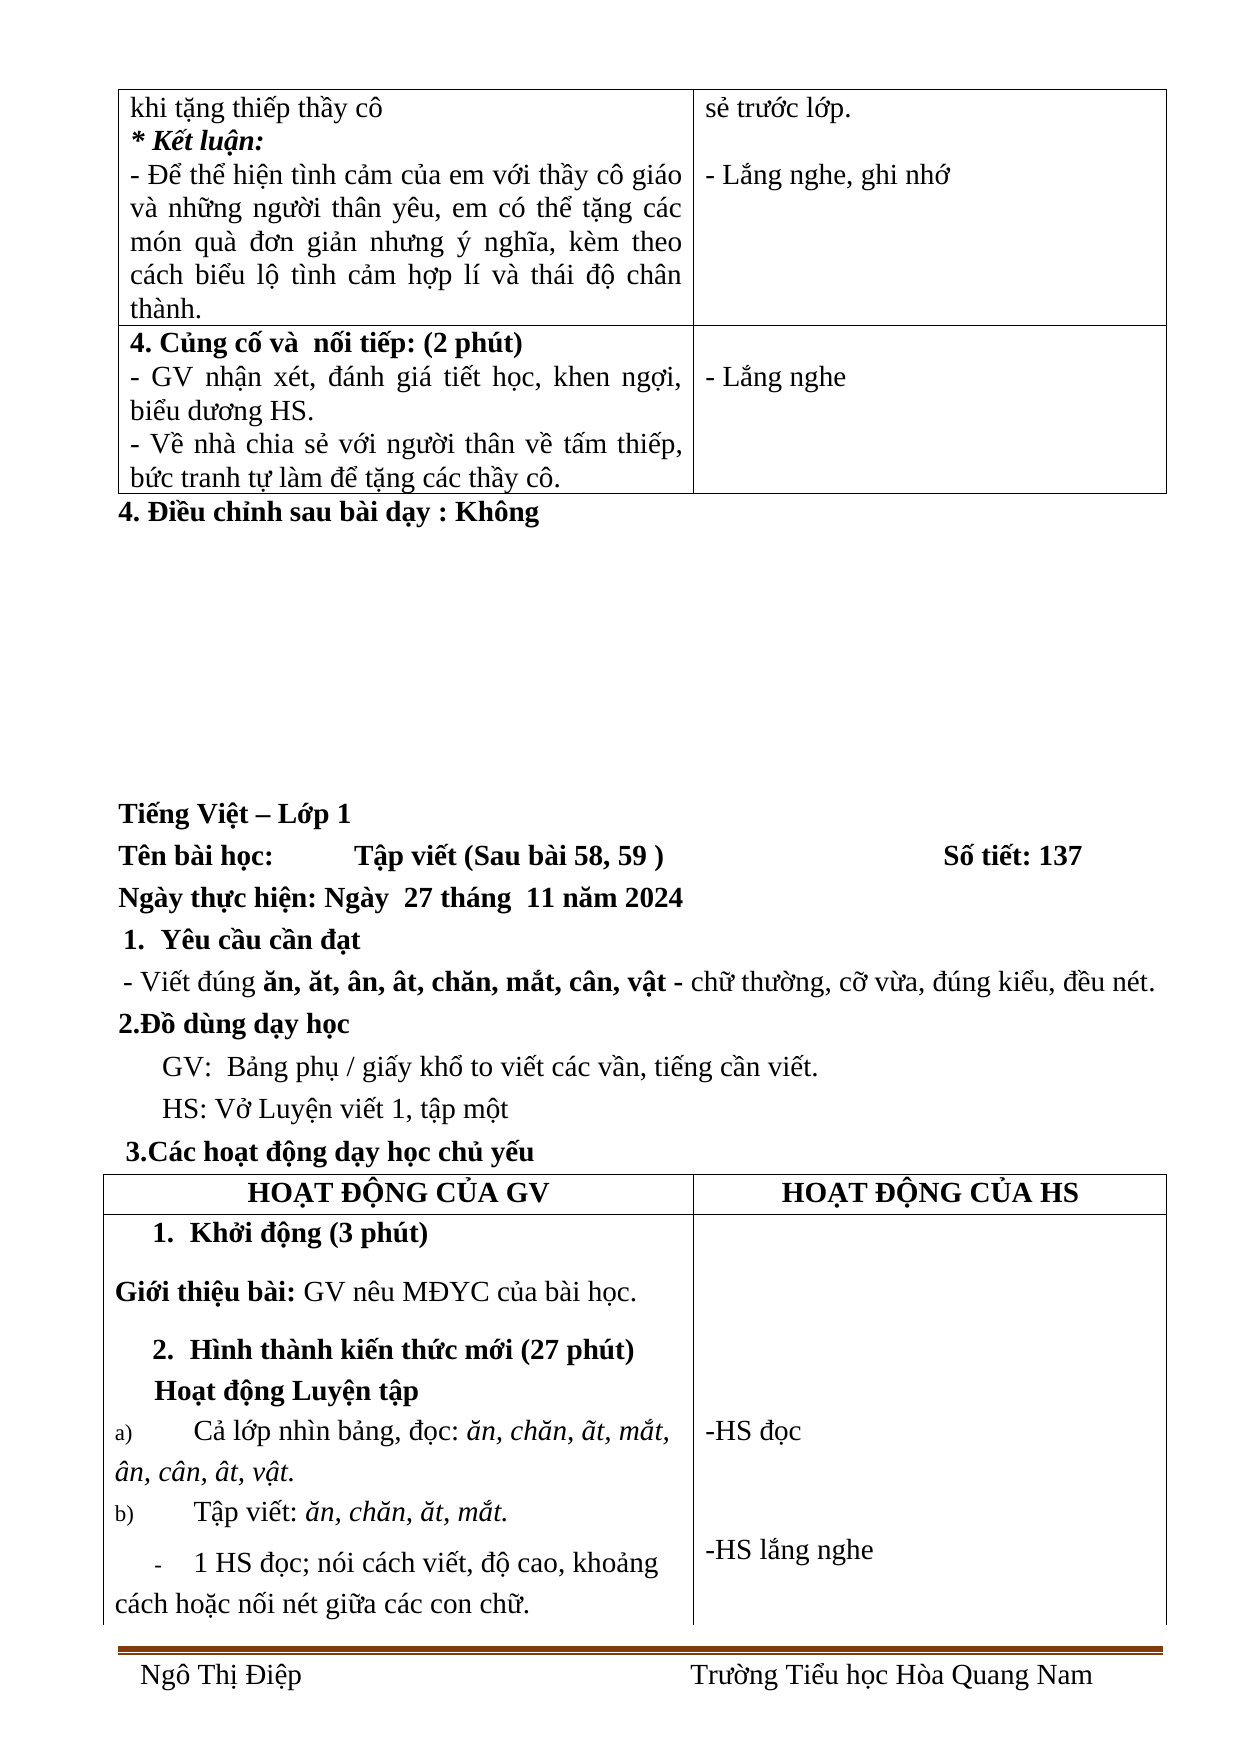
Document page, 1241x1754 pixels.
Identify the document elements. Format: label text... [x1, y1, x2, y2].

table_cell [694, 1333, 1166, 1625]
table_cell * Kết luận: - Để thể hiện tình cảm của em với thầy cô giáo và những người thân yêu, em có thể tặng các món quà đơn giản nhưng ý nghĩa, kèm theo cách biểu lộ tình cảm hợp lí và thái độ chân thành. [119, 123, 693, 324]
text 4. Điều chỉnh sau bài dạy : Không [118, 494, 1163, 528]
table_header HOẠT ĐỘNG CỦA HS [694, 1175, 1166, 1214]
list Yêu cầu cần đạt [123, 922, 1163, 955]
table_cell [694, 90, 1166, 123]
text Tiếng Việt – Lớp 1 [118, 796, 1163, 830]
text 2.Đồ dùng dạy học [118, 1006, 1163, 1040]
table_cell 4. Củng cố và nối tiếp: (2 phút) - GV nhận xét, đánh giá tiết học, khen ngợi, biểu dương HS. - Về nhà chia sẻ với người thân về tấm thiếp, bức tranh tự làm để tặng các thầy cô. [119, 326, 693, 493]
text Tên bài học: Tập viết (Sau bài 58, 59 ) Số tiết: 137 [118, 838, 1163, 872]
text Ngày thực hiện: Ngày 27 tháng 11 năm 2024 [118, 880, 1163, 913]
text 3.Các hoạt động dạy học chủ yếu [118, 1134, 1163, 1167]
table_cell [119, 90, 693, 123]
table_cell - Lắng nghe, ghi nhớ [694, 123, 1166, 324]
table_header HOẠT ĐỘNG CỦA GV [104, 1175, 693, 1214]
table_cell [104, 1333, 693, 1625]
table_cell [694, 1215, 1166, 1332]
table_cell Khởi động (3 phút) Giới thiệu bài: GV nêu MĐYC của bài học. [104, 1215, 693, 1332]
table_cell - Lắng nghe [694, 326, 1166, 493]
text - Viết đúng ăn, ăt, ân, ât, chăn, mắt, cân, vật - chữ thường, cỡ vừa, đúng kiểu, đều nét. [123, 964, 1163, 997]
text GV: Bảng phụ / giấy khổ to viết các vần, tiếng cần viết. [118, 1049, 1163, 1082]
text HS: Vở Luyện viết 1, tập một [118, 1091, 1163, 1125]
